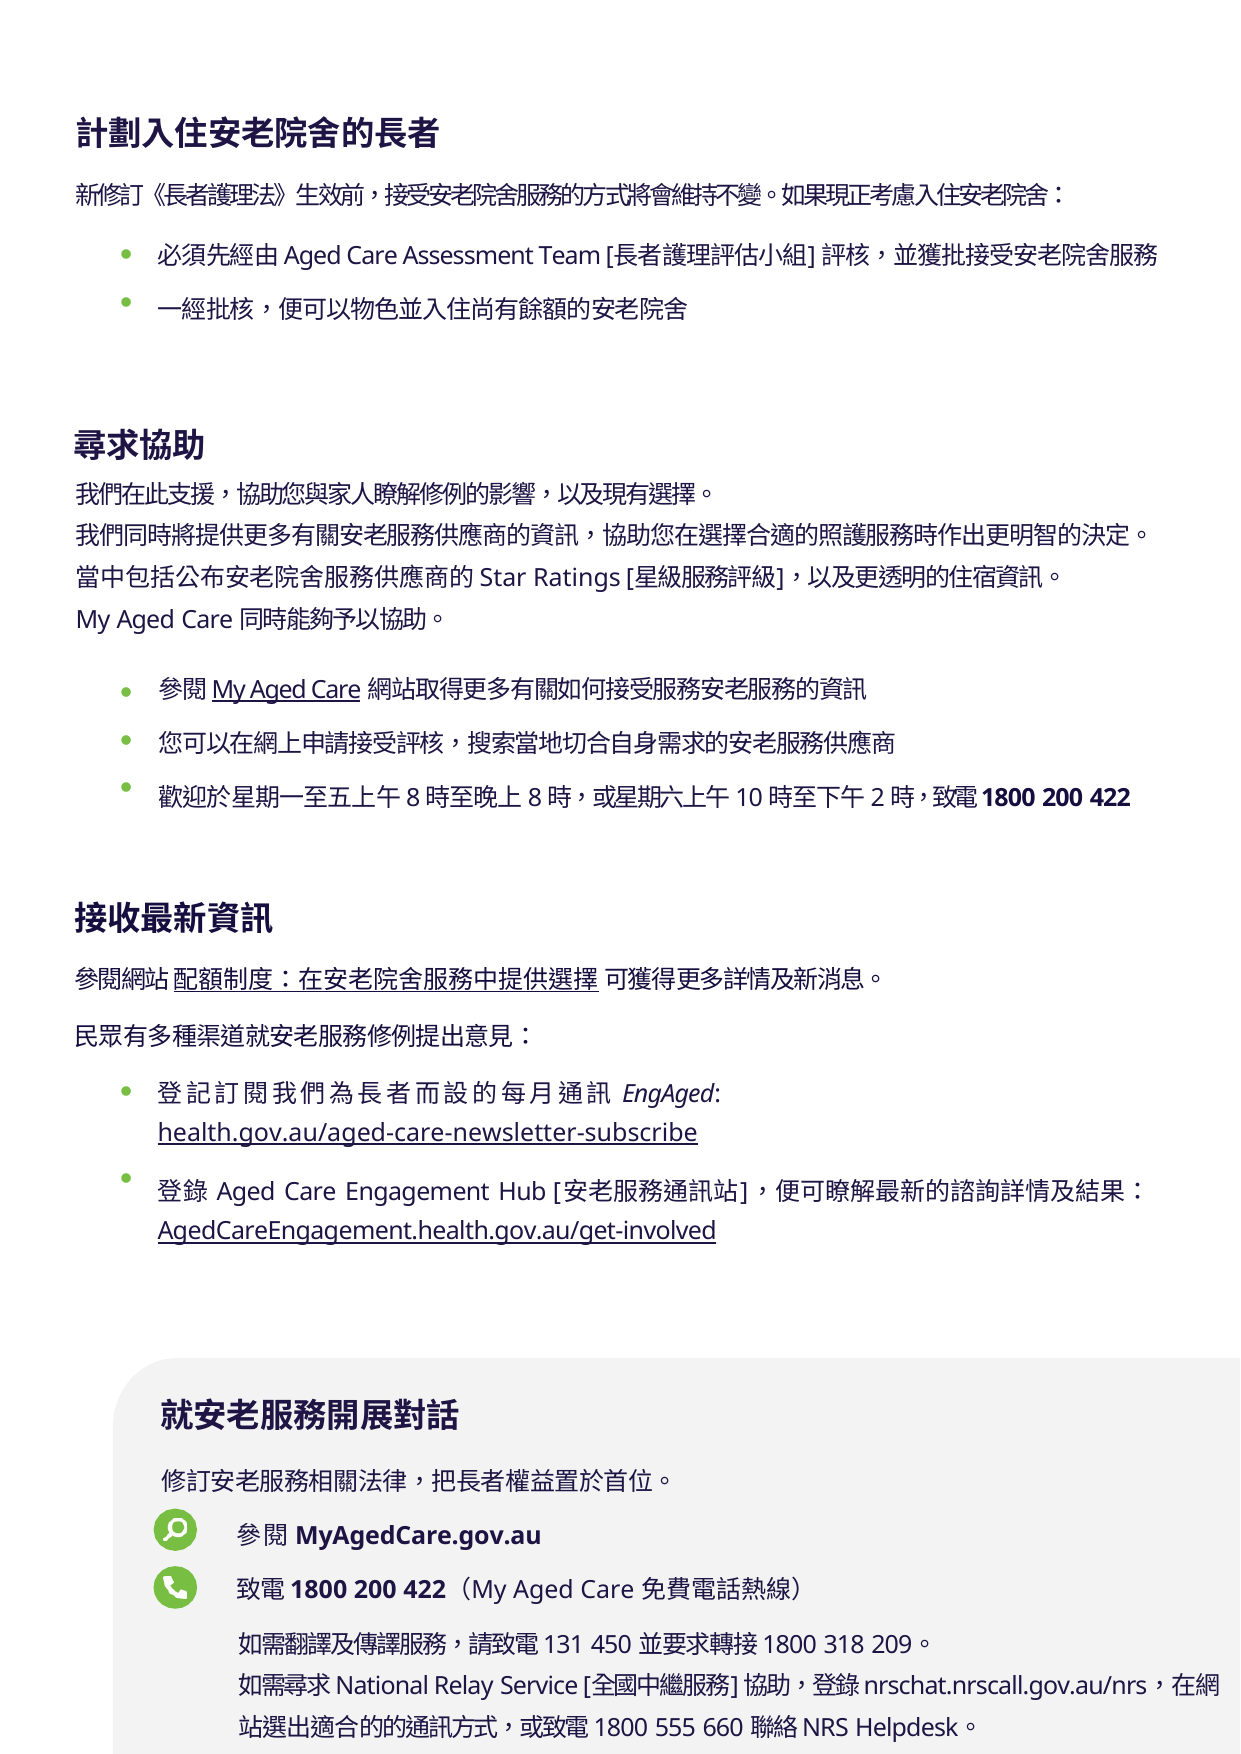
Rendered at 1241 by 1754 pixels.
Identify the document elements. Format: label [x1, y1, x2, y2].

picture [163, 1518, 187, 1541]
picture [163, 1576, 187, 1599]
